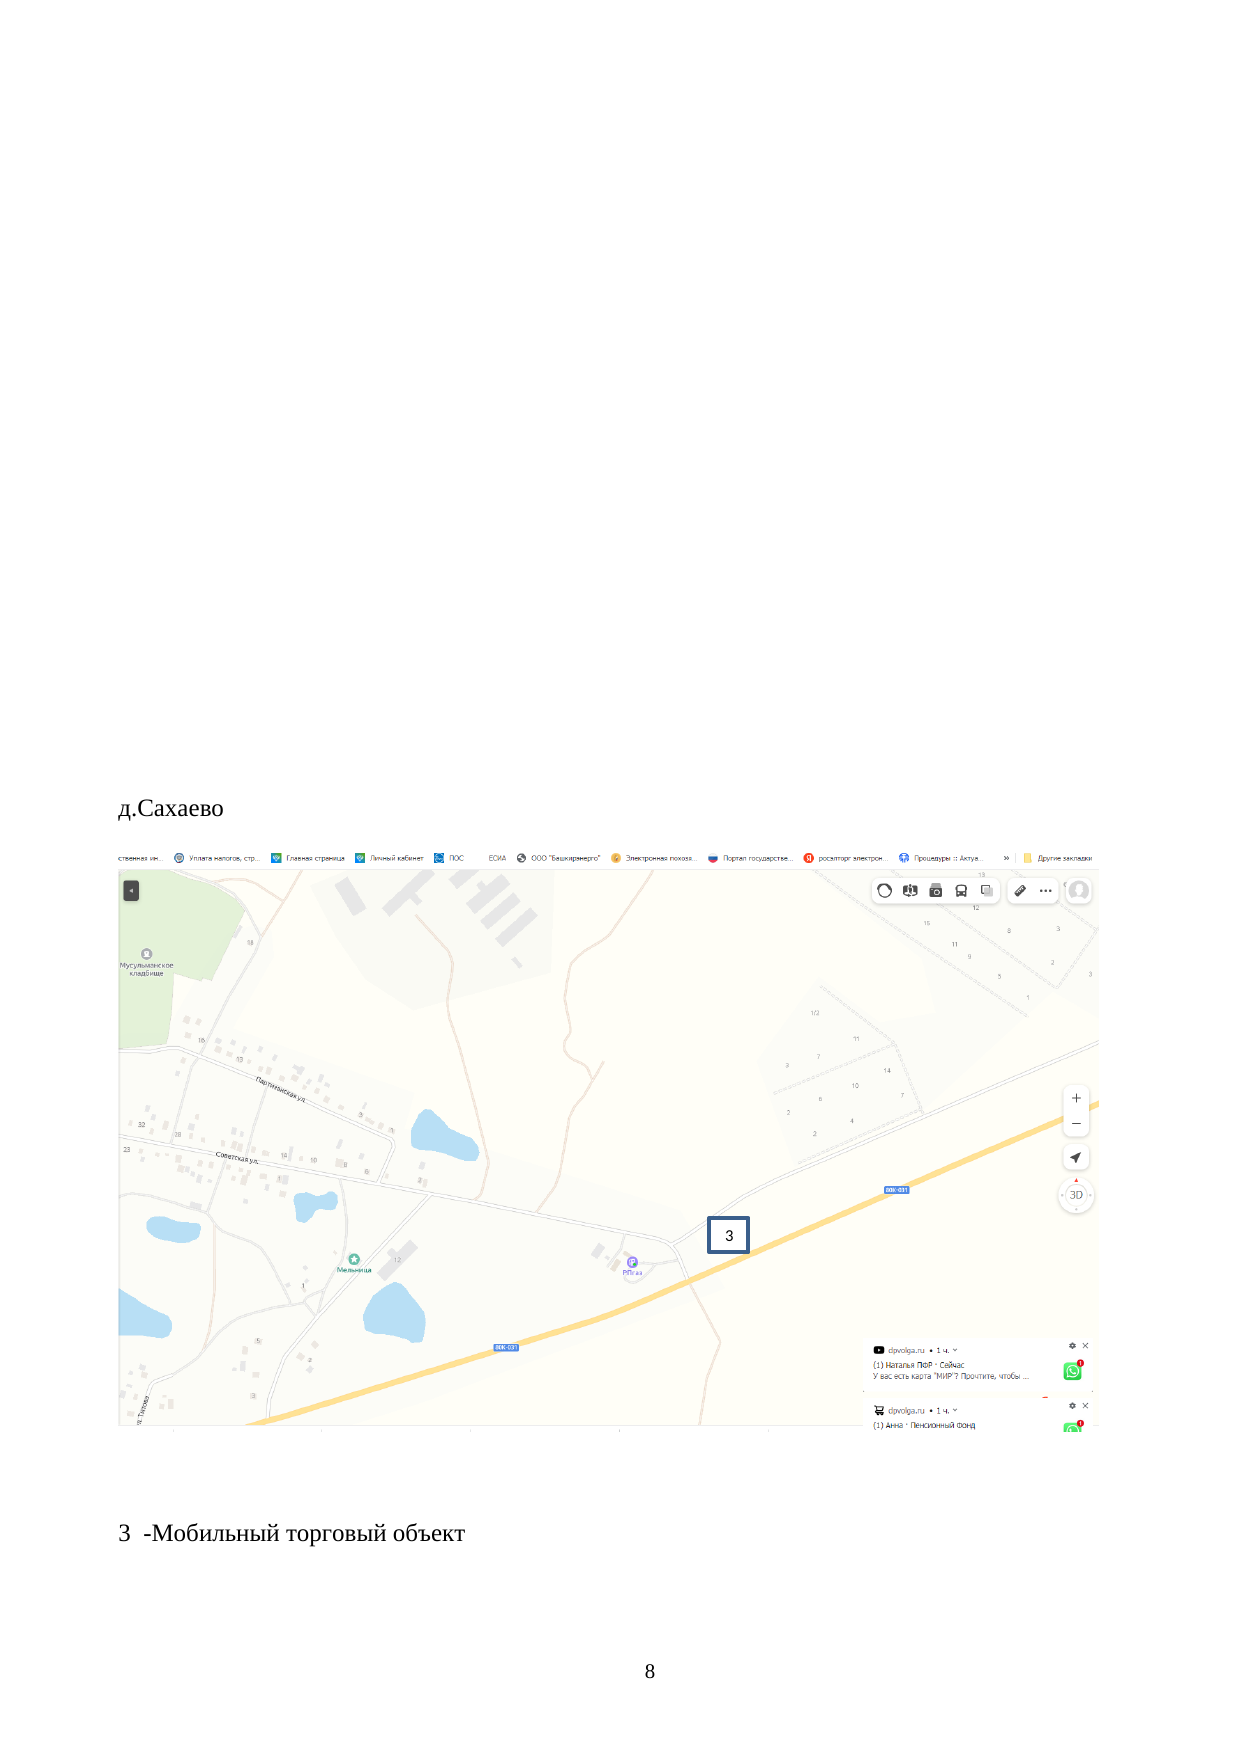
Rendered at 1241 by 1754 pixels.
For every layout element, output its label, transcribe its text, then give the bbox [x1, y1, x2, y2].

picture [118, 850, 1099, 1432]
text д.Сахаево [118, 793, 1181, 822]
text 3 -Мобильный торговый объект [118, 1518, 1181, 1547]
